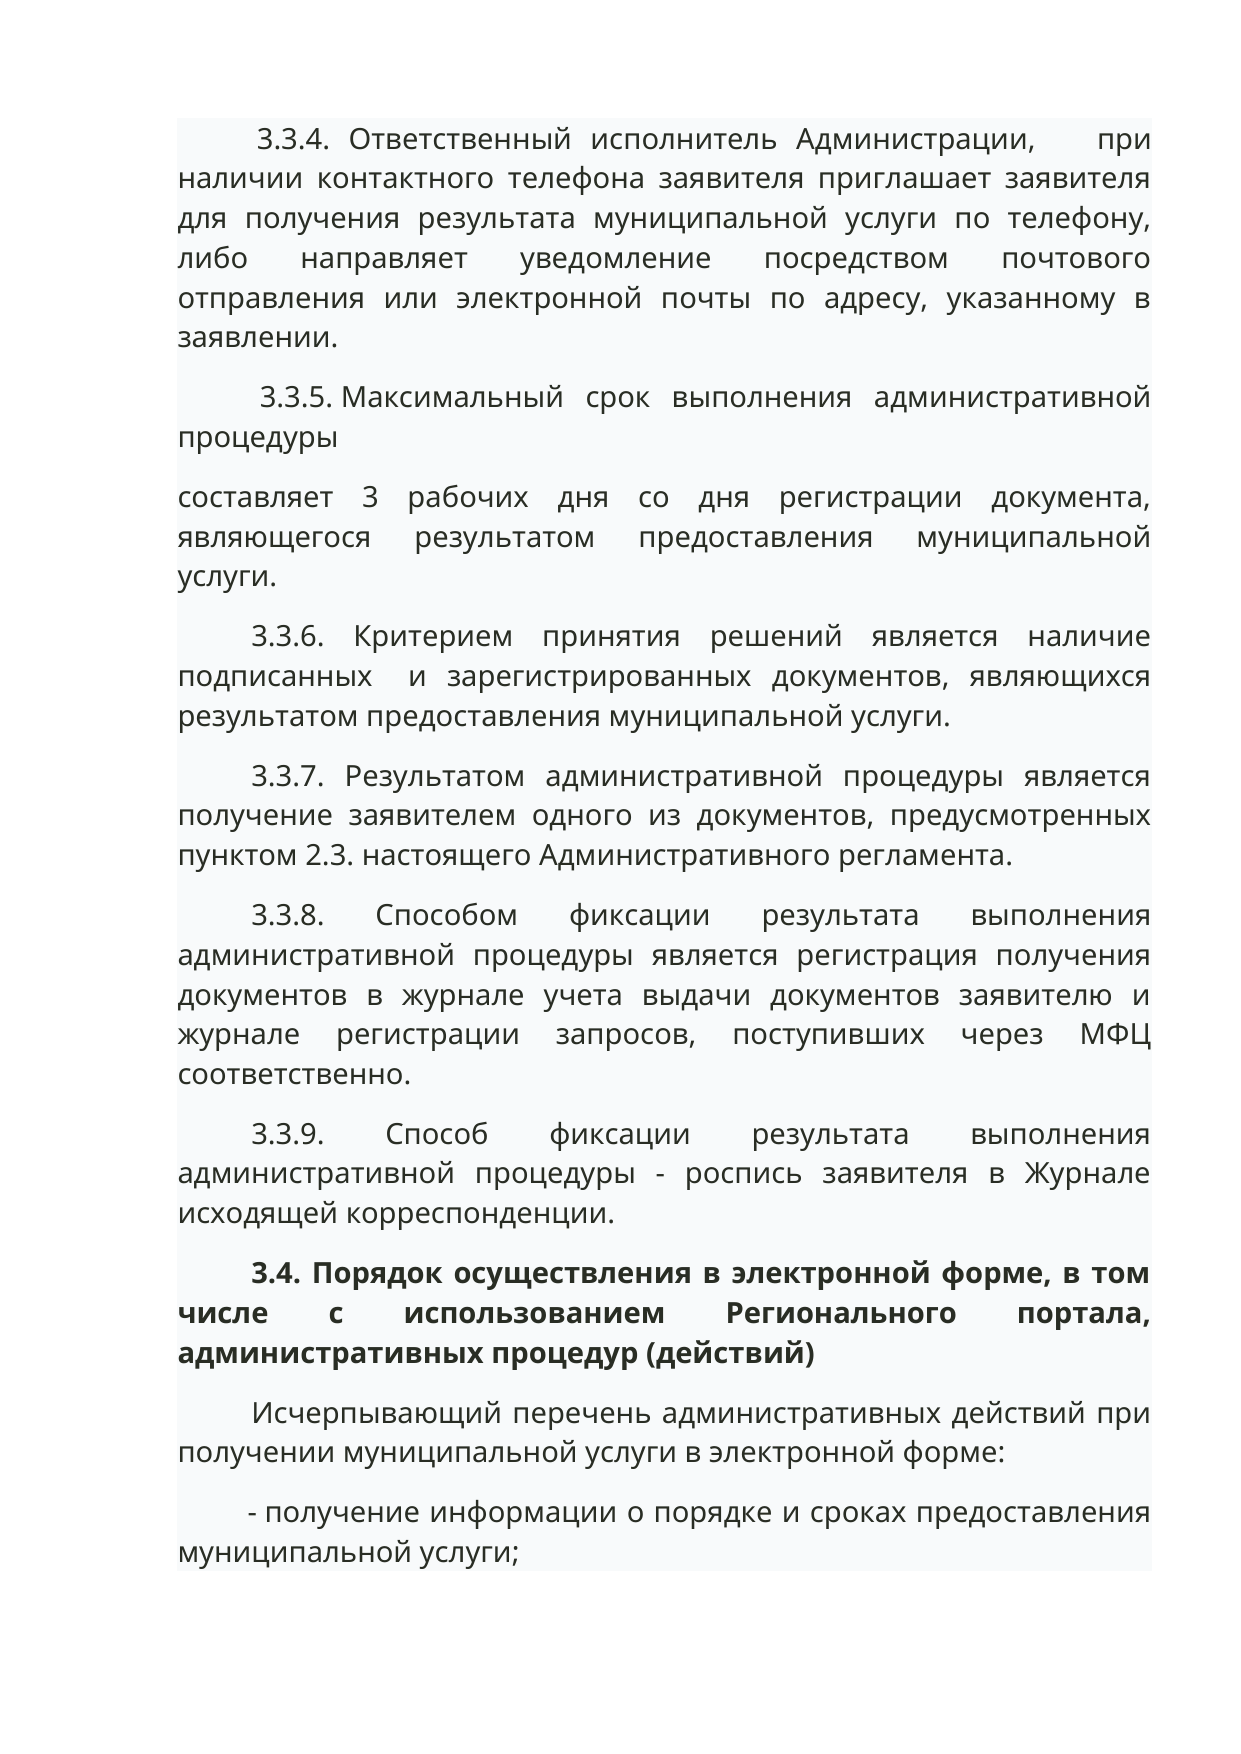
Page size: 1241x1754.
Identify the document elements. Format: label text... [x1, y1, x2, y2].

text 3.3.8. Способом фиксации результата выполнения административной процедуры является регистрация получения документов в журнале учета выдачи документов заявителю и журнале регистрации запросов, поступивших через МФЦ соответственно. [177, 894, 1152, 1093]
text составляет 3 рабочих дня со дня регистрации документа, являющегося результатом предоставления муниципальной услуги. [177, 476, 1152, 595]
text Исчерпывающий перечень административных действий при получении муниципальной услуги в электронной форме: [177, 1392, 1152, 1471]
text 3.4. Порядок осуществления в электронной форме, в том числе с использованием Регионального портала, административных процедур (действий) [177, 1252, 1152, 1372]
text 3.3.9. Способ фиксации результата выполнения административной процедуры - роспись заявителя в Журнале исходящей корреспонденции. [177, 1113, 1152, 1232]
text - получение информации о порядке и сроках предоставления муниципальной услуги; [177, 1492, 1152, 1571]
text 3.3.7. Результатом административной процедуры является получение заявителем одного из документов, предусмотренных пунктом 2.3. настоящего Административного регламента. [177, 755, 1152, 874]
text 3.3.6. Критерием принятия решений является наличие подписанных и зарегистрированных документов, являющихся результатом предоставления муниципальной услуги. [177, 616, 1152, 735]
text 3.3.4. Ответственный исполнитель Администрации, при наличии контактного телефона заявителя приглашает заявителя для получения результата муниципальной услуги по телефону, либо направляет уведомление посредством почтового отправления или электронной почты по адресу, указанному в заявлении. [177, 118, 1152, 356]
text 3.3.5. Максимальный срок выполнения административной процедуры [177, 377, 1152, 456]
